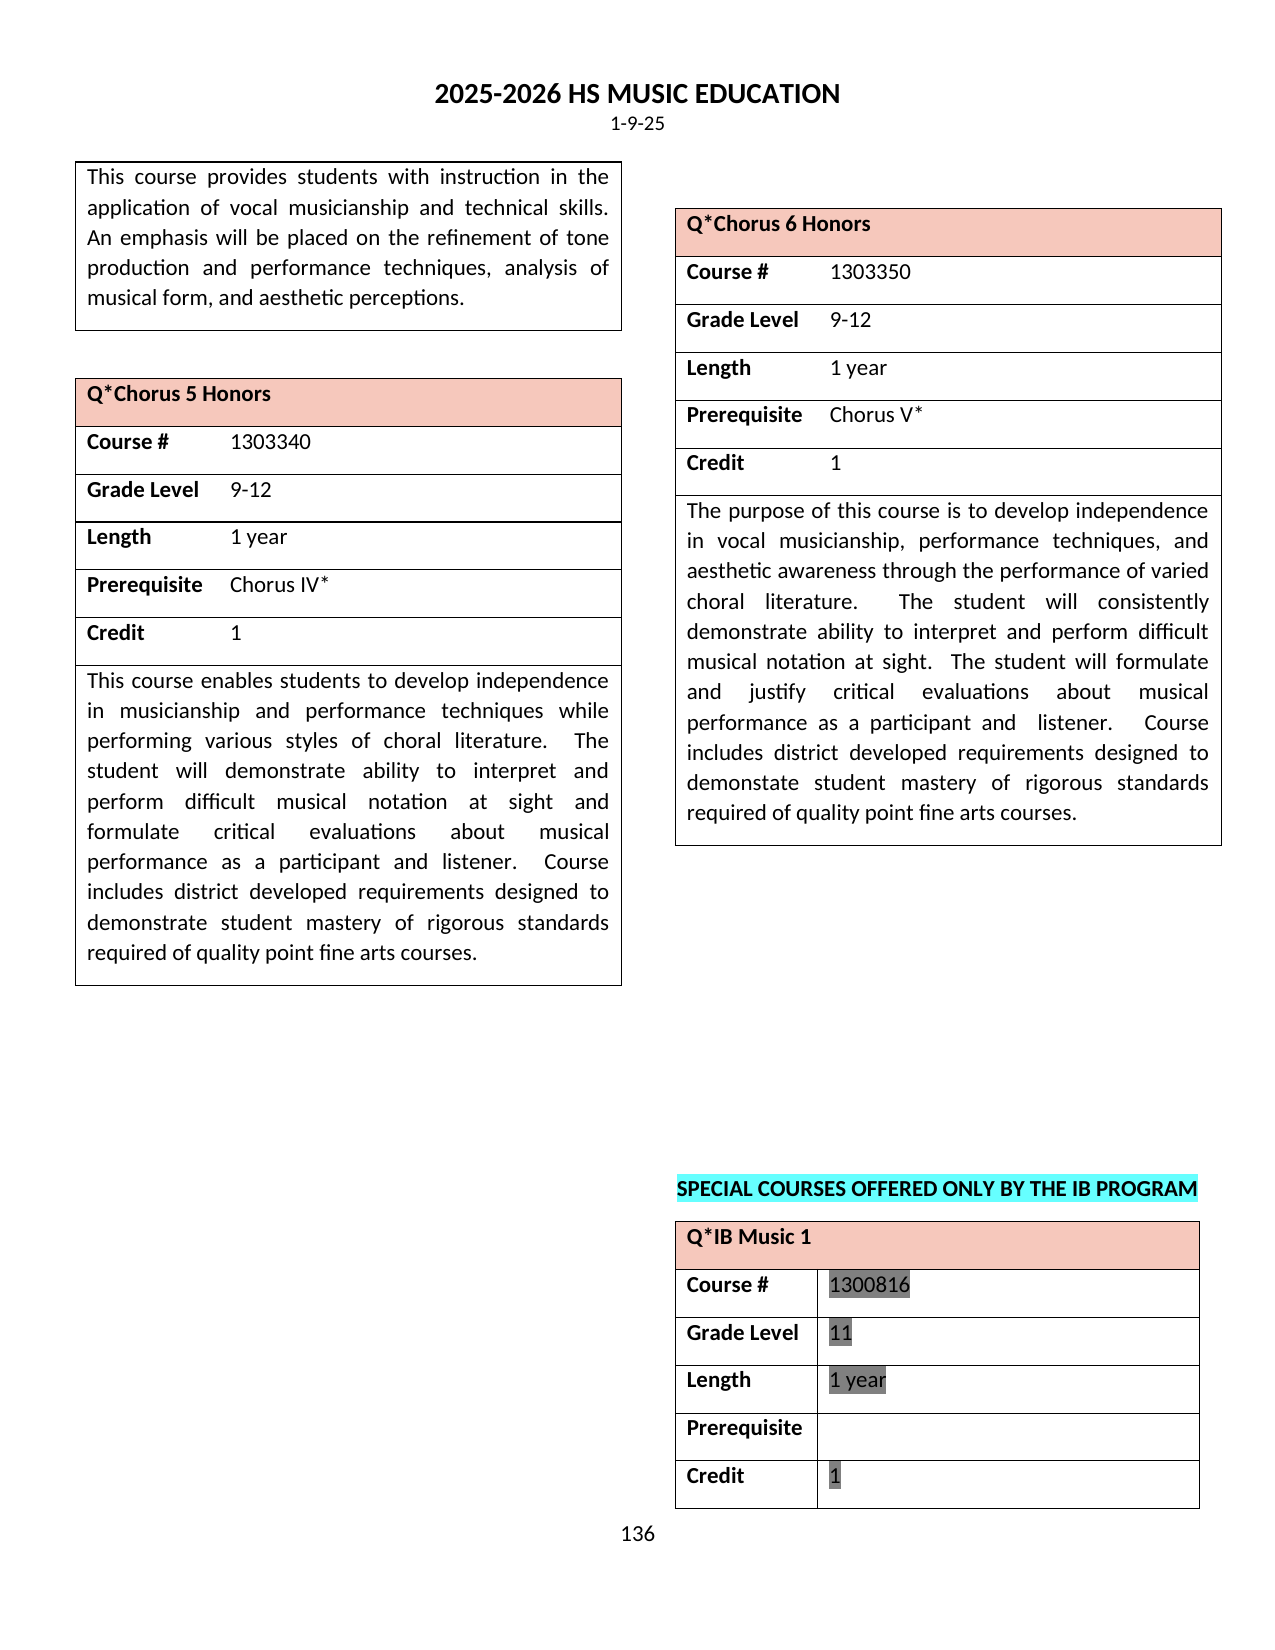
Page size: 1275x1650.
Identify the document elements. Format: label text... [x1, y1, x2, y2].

table_cell Prerequisite [76, 570, 218, 617]
table_cell 1 year [818, 1366, 1199, 1412]
table_cell Credit [676, 1461, 817, 1508]
table_cell Grade Level [676, 305, 818, 352]
table_cell The purpose of this course is to develop independence in vocal musicianship, performance techniques, and aesthetic awareness through the performance of varied choral literature. The student will consistently demonstrate ability to interpret and perform difficult musical notation at sight. The student will formulate and justify critical evaluations about musical performance as a participant and listener. Course includes district developed requirements designed to demonstate student mastery of rigorous standards required of quality point fine arts courses. [676, 496, 1221, 845]
table_cell 1303350 [818, 257, 1221, 304]
table_cell This course enables students to develop independence in musicianship and performance techniques while performing various styles of choral literature. The student will demonstrate ability to interpret and perform difficult musical notation at sight and formulate critical evaluations about musical performance as a participant and listener. Course includes district developed requirements designed to demonstrate student mastery of rigorous standards required of quality point fine arts courses. [76, 666, 621, 984]
table_cell 1 [818, 1461, 1199, 1508]
table_cell Course # [676, 257, 818, 304]
table_cell [818, 1414, 1199, 1460]
table_cell 1300816 [818, 1270, 1199, 1317]
table_cell Credit [76, 618, 218, 665]
table_cell Grade Level [676, 1318, 817, 1364]
table_cell Grade Level [76, 475, 218, 521]
table_cell This course provides students with instruction in the application of vocal musicianship and technical skills. An emphasis will be placed on the refinement of tone production and performance techniques, analysis of musical form, and aesthetic perceptions. [76, 163, 621, 330]
table_header Q*IB Music 1 [676, 1222, 1199, 1269]
table_cell 1303340 [219, 427, 621, 474]
table_cell 11 [818, 1318, 1199, 1364]
table_cell Length [76, 523, 218, 569]
table_cell 1 [818, 449, 1221, 495]
table_cell Length [676, 1366, 817, 1412]
table_cell Length [676, 353, 818, 399]
table_cell Course # [676, 1270, 817, 1317]
table_cell 9-12 [818, 305, 1221, 352]
table_cell Course # [76, 427, 218, 474]
table_cell Credit [676, 449, 818, 495]
table_cell Chorus V* [818, 401, 1221, 447]
table_header Q*Chorus 6 Honors [676, 209, 1221, 256]
table_cell 9-12 [219, 475, 621, 521]
table_cell 1 year [818, 353, 1221, 399]
table_cell Prerequisite [676, 1414, 817, 1460]
table_cell Chorus IV* [219, 570, 621, 617]
table_cell 1 year [219, 523, 621, 569]
table_cell 1 [219, 618, 621, 665]
table_header Q*Chorus 5 Honors [76, 379, 621, 426]
table_cell Prerequisite [676, 401, 818, 447]
